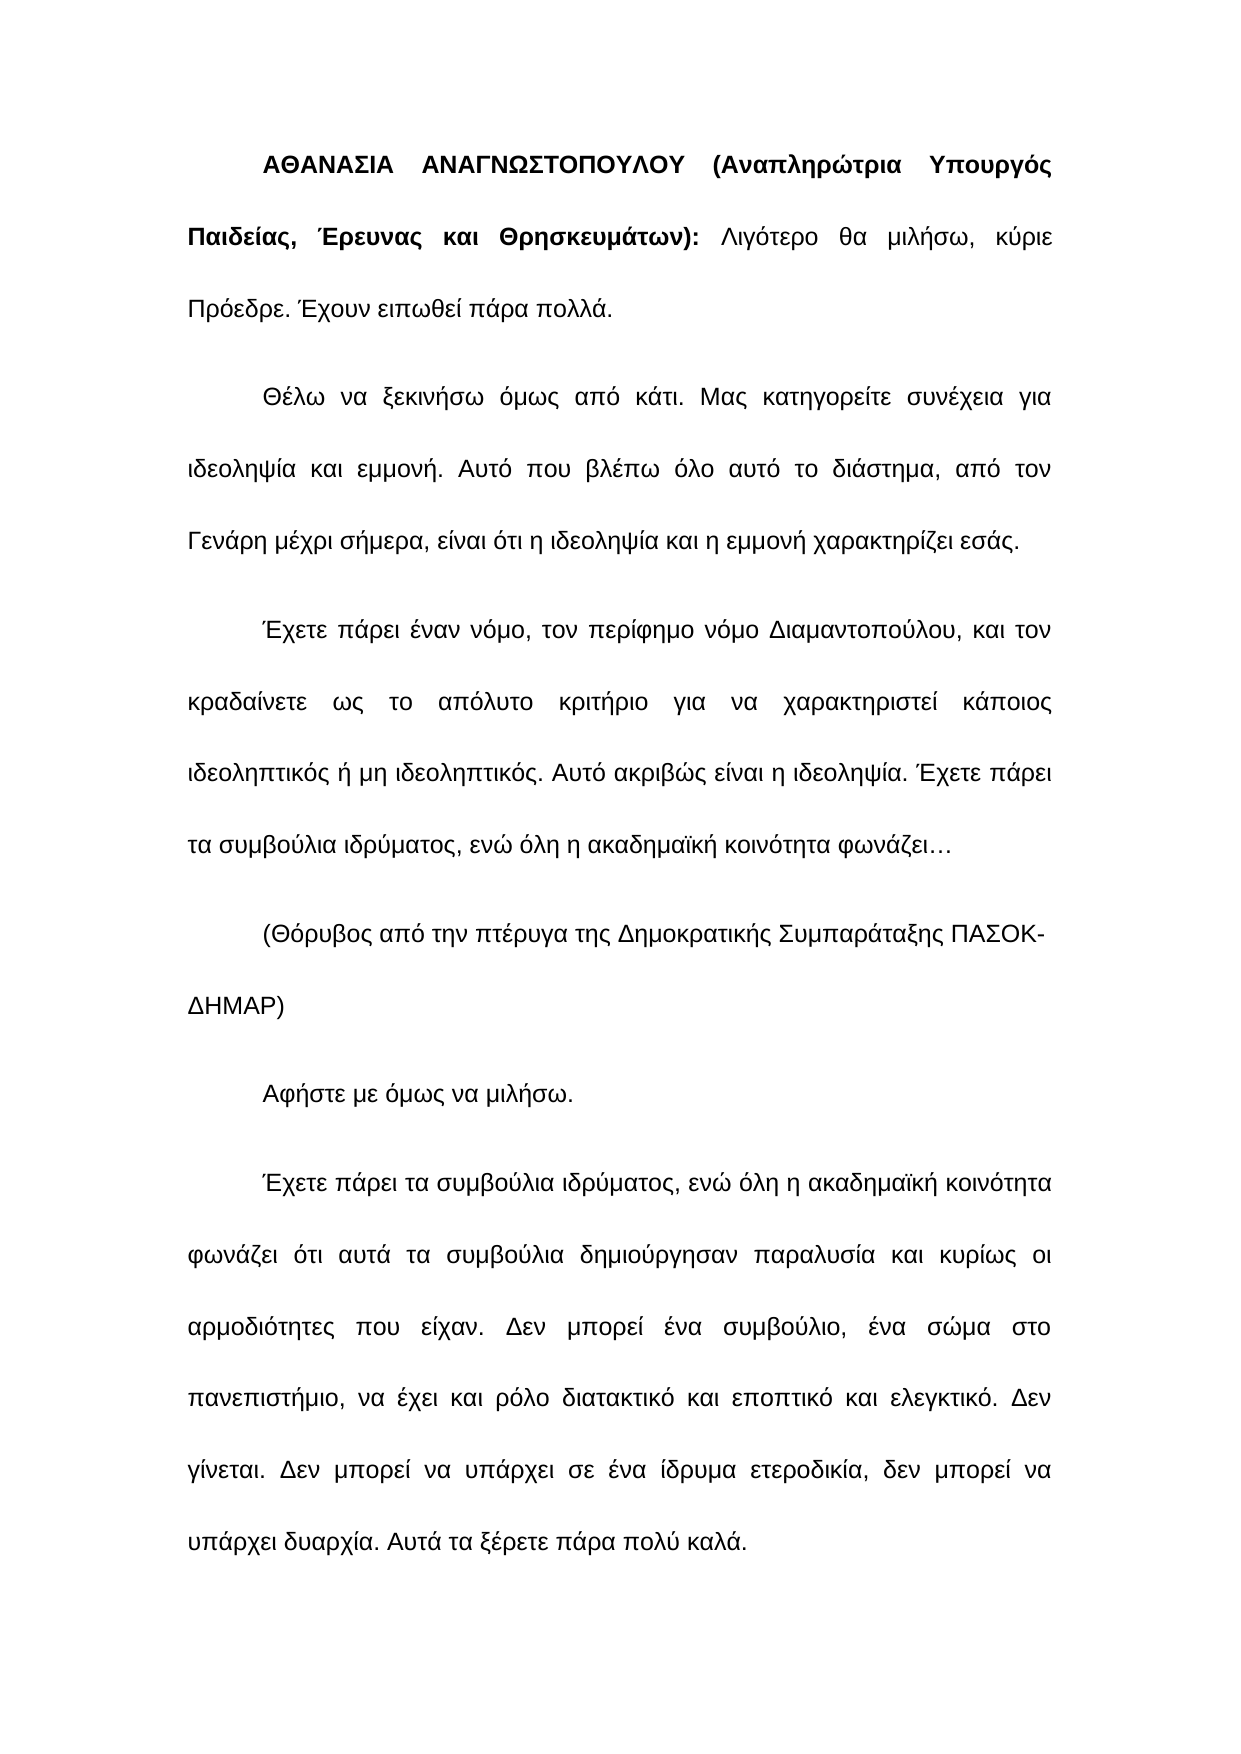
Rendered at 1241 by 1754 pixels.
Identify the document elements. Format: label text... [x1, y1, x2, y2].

text ΑΘΑΝΑΣΙΑ ΑΝΑΓΝΩΣΤΟΠΟΥΛΟΥ (Αναπληρώτρια Υπουργός Παιδείας, Έρευνας και Θρησκευμάτων): Λιγότερο θα μιλήσω, κύριε Πρόεδρε. Έχουν ειπωθεί πάρα πολλά. [187, 150, 1053, 322]
text (Θόρυβος από την πτέρυγα της Δημοκρατικής Συμπαράταξης ΠΑΣΟΚ-ΔΗΜΑΡ) [187, 919, 1053, 1019]
text Θέλω να ξεκινήσω όμως από κάτι. Μας κατηγορείτε συνέχεια για ιδεοληψία και εμμονή. Αυτό που βλέπω όλο αυτό το διάστημα, από τον Γενάρη μέχρι σήμερα, είναι ότι η ιδεοληψία και η εμμονή χαρακτηρίζει εσάς. [187, 382, 1053, 555]
text Έχετε πάρει έναν νόμο, τον περίφημο νόμο Διαμαντοπούλου, και τον κραδαίνετε ως το απόλυτο κριτήριο για να χαρακτηριστεί κάποιος ιδεοληπτικός ή μη ιδεοληπτικός. Αυτό ακριβώς είναι η ιδεοληψία. Έχετε πάρει τα συμβούλια ιδρύματος, ενώ όλη η ακαδημαϊκή κοινότητα φωνάζει… [187, 614, 1053, 859]
text Έχετε πάρει τα συμβούλια ιδρύματος, ενώ όλη η ακαδημαϊκή κοινότητα φωνάζει ότι αυτά τα συμβούλια δημιούργησαν παραλυσία και κυρίως οι αρμοδιότητες που είχαν. Δεν μπορεί ένα συμβούλιο, ένα σώμα στο πανεπιστήμιο, να έχει και ρόλο διατακτικό και εποπτικό και ελεγκτικό. Δεν γίνεται. Δεν μπορεί να υπάρχει σε ένα ίδρυμα ετεροδικία, δεν μπορεί να υπάρχει δυαρχία. Αυτά τα ξέρετε πάρα πολύ καλά. [187, 1168, 1053, 1556]
text Αφήστε με όμως να μιλήσω. [187, 1079, 1053, 1108]
